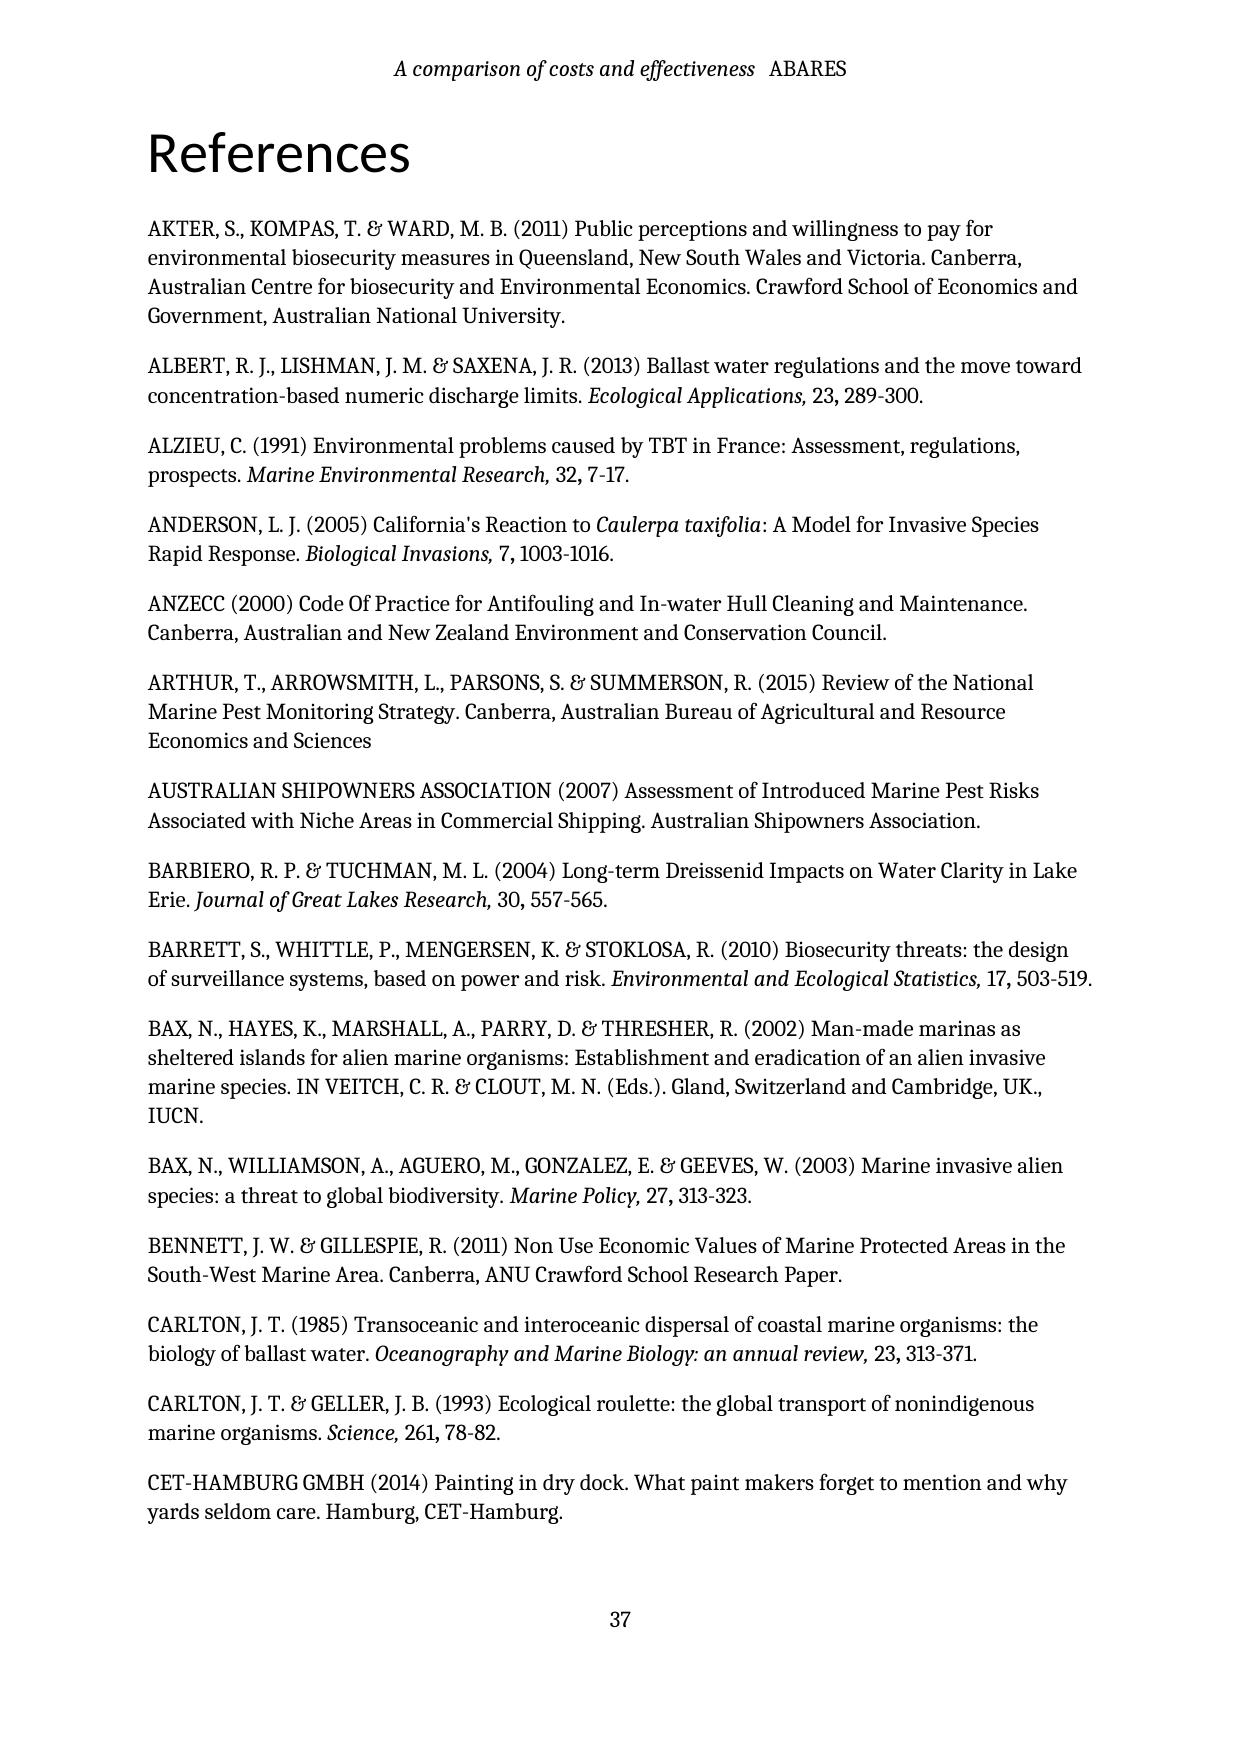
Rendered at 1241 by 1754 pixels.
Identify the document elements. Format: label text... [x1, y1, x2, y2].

text BARBIERO, R. P. & TUCHMAN, M. L. (2004) Long-term Dreissenid Impacts on Water Clarity in Lake Erie. Journal of Great Lakes Research, 30, 557-565. [148, 854, 1092, 913]
text CET-HAMBURG GMBH (2014) Painting in dry dock. What paint makers forget to mention and why yards seldom care. Hamburg, CET-Hamburg. [148, 1467, 1092, 1525]
subtitle References [148, 130, 1092, 183]
text ANDERSON, L. J. (2005) California's Reaction to Caulerpa taxifolia: A Model for Invasive Species Rapid Response. Biological Invasions, 7, 1003-1016. [148, 509, 1092, 567]
text BARRETT, S., WHITTLE, P., MENGERSEN, K. & STOKLOSA, R. (2010) Biosecurity threats: the design of surveillance systems, based on power and risk. Environmental and Ecological Statistics, 17, 503-519. [148, 934, 1092, 992]
text AUSTRALIAN SHIPOWNERS ASSOCIATION (2007) Assessment of Introduced Marine Pest Risks Associated with Niche Areas in Commercial Shipping. Australian Shipowners Association. [148, 775, 1092, 834]
text ALBERT, R. J., LISHMAN, J. M. & SAXENA, J. R. (2013) Ballast water regulations and the move toward concentration-based numeric discharge limits. Ecological Applications, 23, 289-300. [148, 350, 1092, 409]
text BENNETT, J. W. & GILLESPIE, R. (2011) Non Use Economic Values of Marine Protected Areas in the South-West Marine Area. Canberra, ANU Crawford School Research Paper. [148, 1229, 1092, 1288]
text ANZECC (2000) Code Of Practice for Antifouling and In-water Hull Cleaning and Maintenance. Canberra, Australian and New Zealand Environment and Conservation Council. [148, 588, 1092, 646]
text ARTHUR, T., ARROWSMITH, L., PARSONS, S. & SUMMERSON, R. (2015) Review of the National Marine Pest Monitoring Strategy. Canberra, Australian Bureau of Agricultural and Resource Economics and Sciences [148, 667, 1092, 754]
text ALZIEU, C. (1991) Environmental problems caused by TBT in France: Assessment, regulations, prospects. Marine Environmental Research, 32, 7-17. [148, 429, 1092, 488]
text CARLTON, J. T. & GELLER, J. B. (1993) Ecological roulette: the global transport of nonindigenous marine organisms. Science, 261, 78-82. [148, 1388, 1092, 1446]
text CARLTON, J. T. (1985) Transoceanic and interoceanic dispersal of coastal marine organisms: the biology of ballast water. Oceanography and Marine Biology: an annual review, 23, 313-371. [148, 1309, 1092, 1367]
text AKTER, S., KOMPAS, T. & WARD, M. B. (2011) Public perceptions and willingness to pay for environmental biosecurity measures in Queensland, New South Wales and Victoria. Canberra, Australian Centre for biosecurity and Environmental Economics. Crawford School of Economics and Government, Australian National University. [148, 213, 1092, 329]
text BAX, N., WILLIAMSON, A., AGUERO, M., GONZALEZ, E. & GEEVES, W. (2003) Marine invasive alien species: a threat to global biodiversity. Marine Policy, 27, 313-323. [148, 1150, 1092, 1209]
text BAX, N., HAYES, K., MARSHALL, A., PARRY, D. & THRESHER, R. (2002) Man-made marinas as sheltered islands for alien marine organisms: Establishment and eradication of an alien invasive marine species. IN VEITCH, C. R. & CLOUT, M. N. (Eds.). Gland, Switzerland and Cambridge, UK., IUCN. [148, 1013, 1092, 1129]
